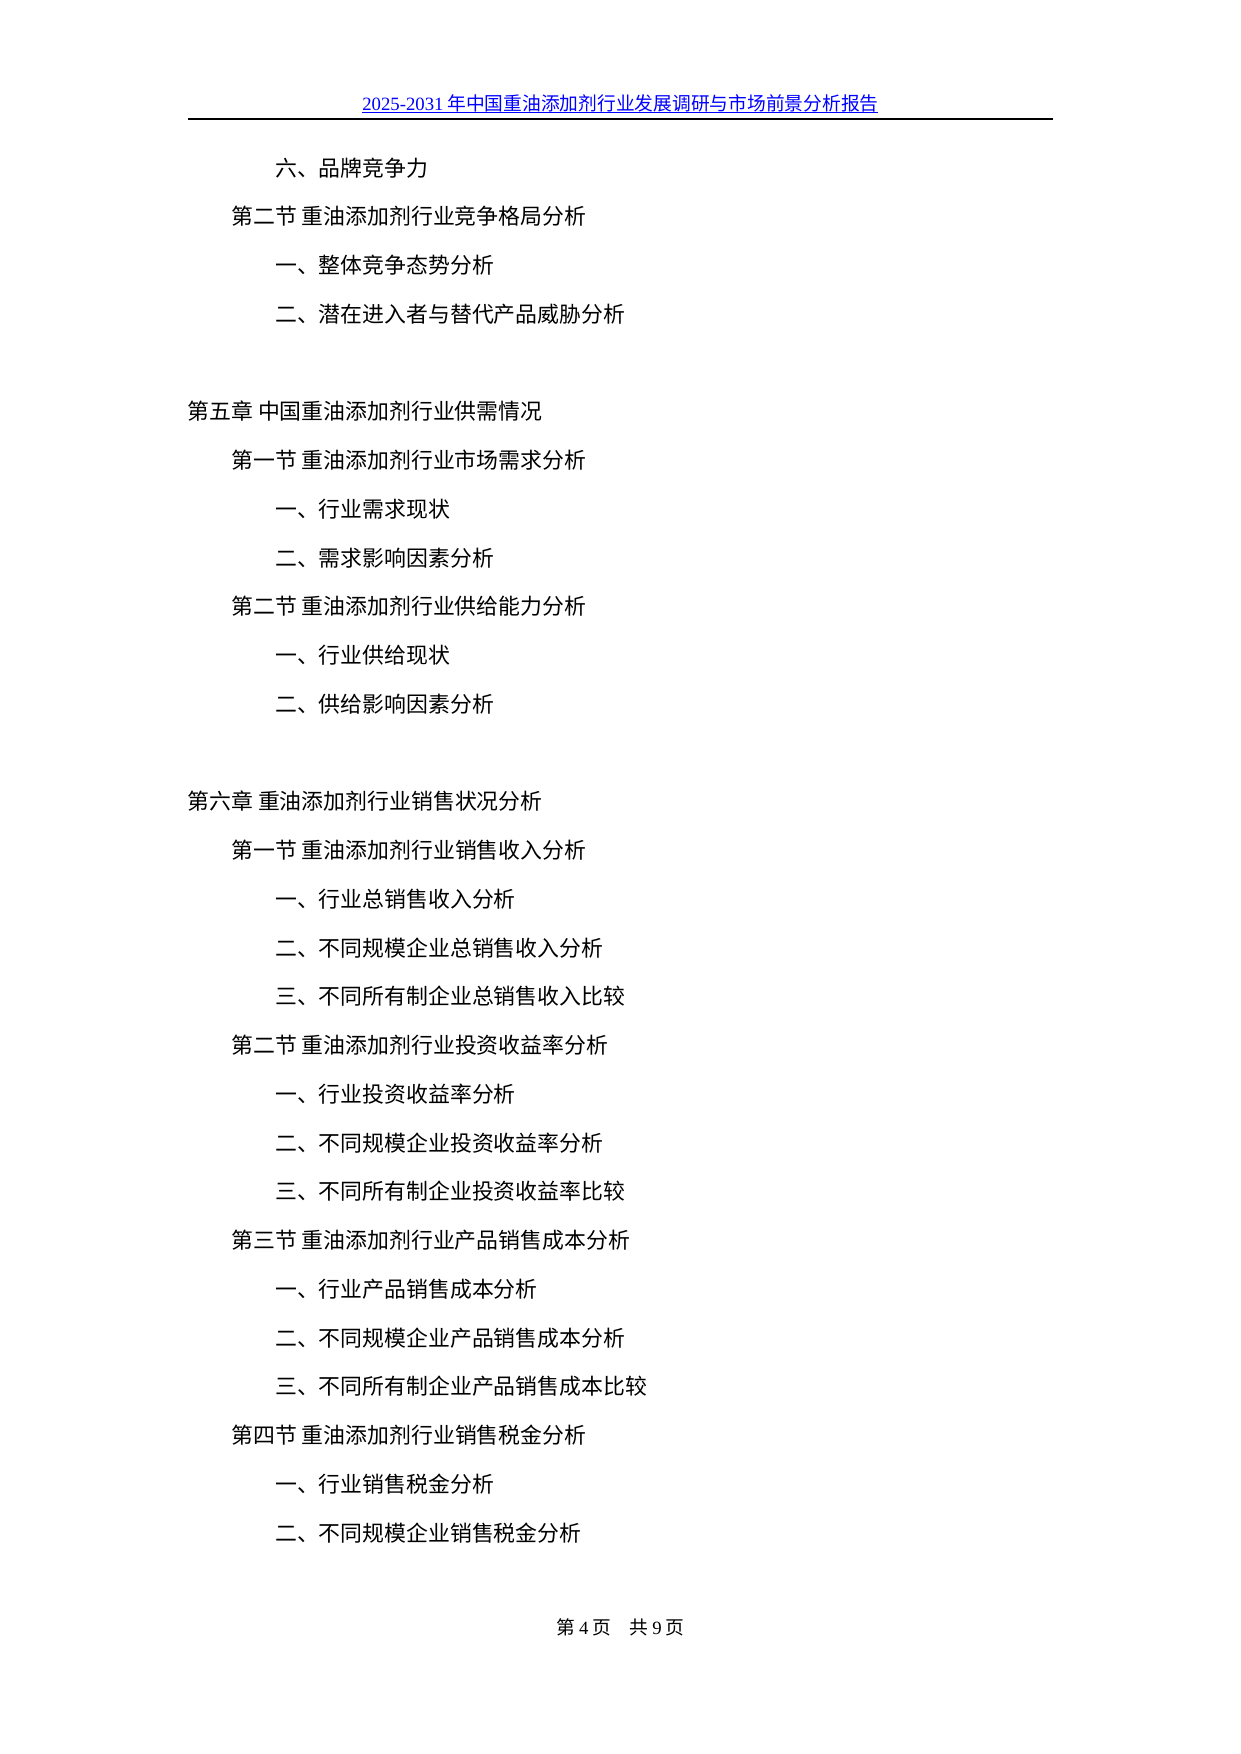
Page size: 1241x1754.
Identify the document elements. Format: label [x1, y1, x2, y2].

text [187, 150, 1053, 1548]
